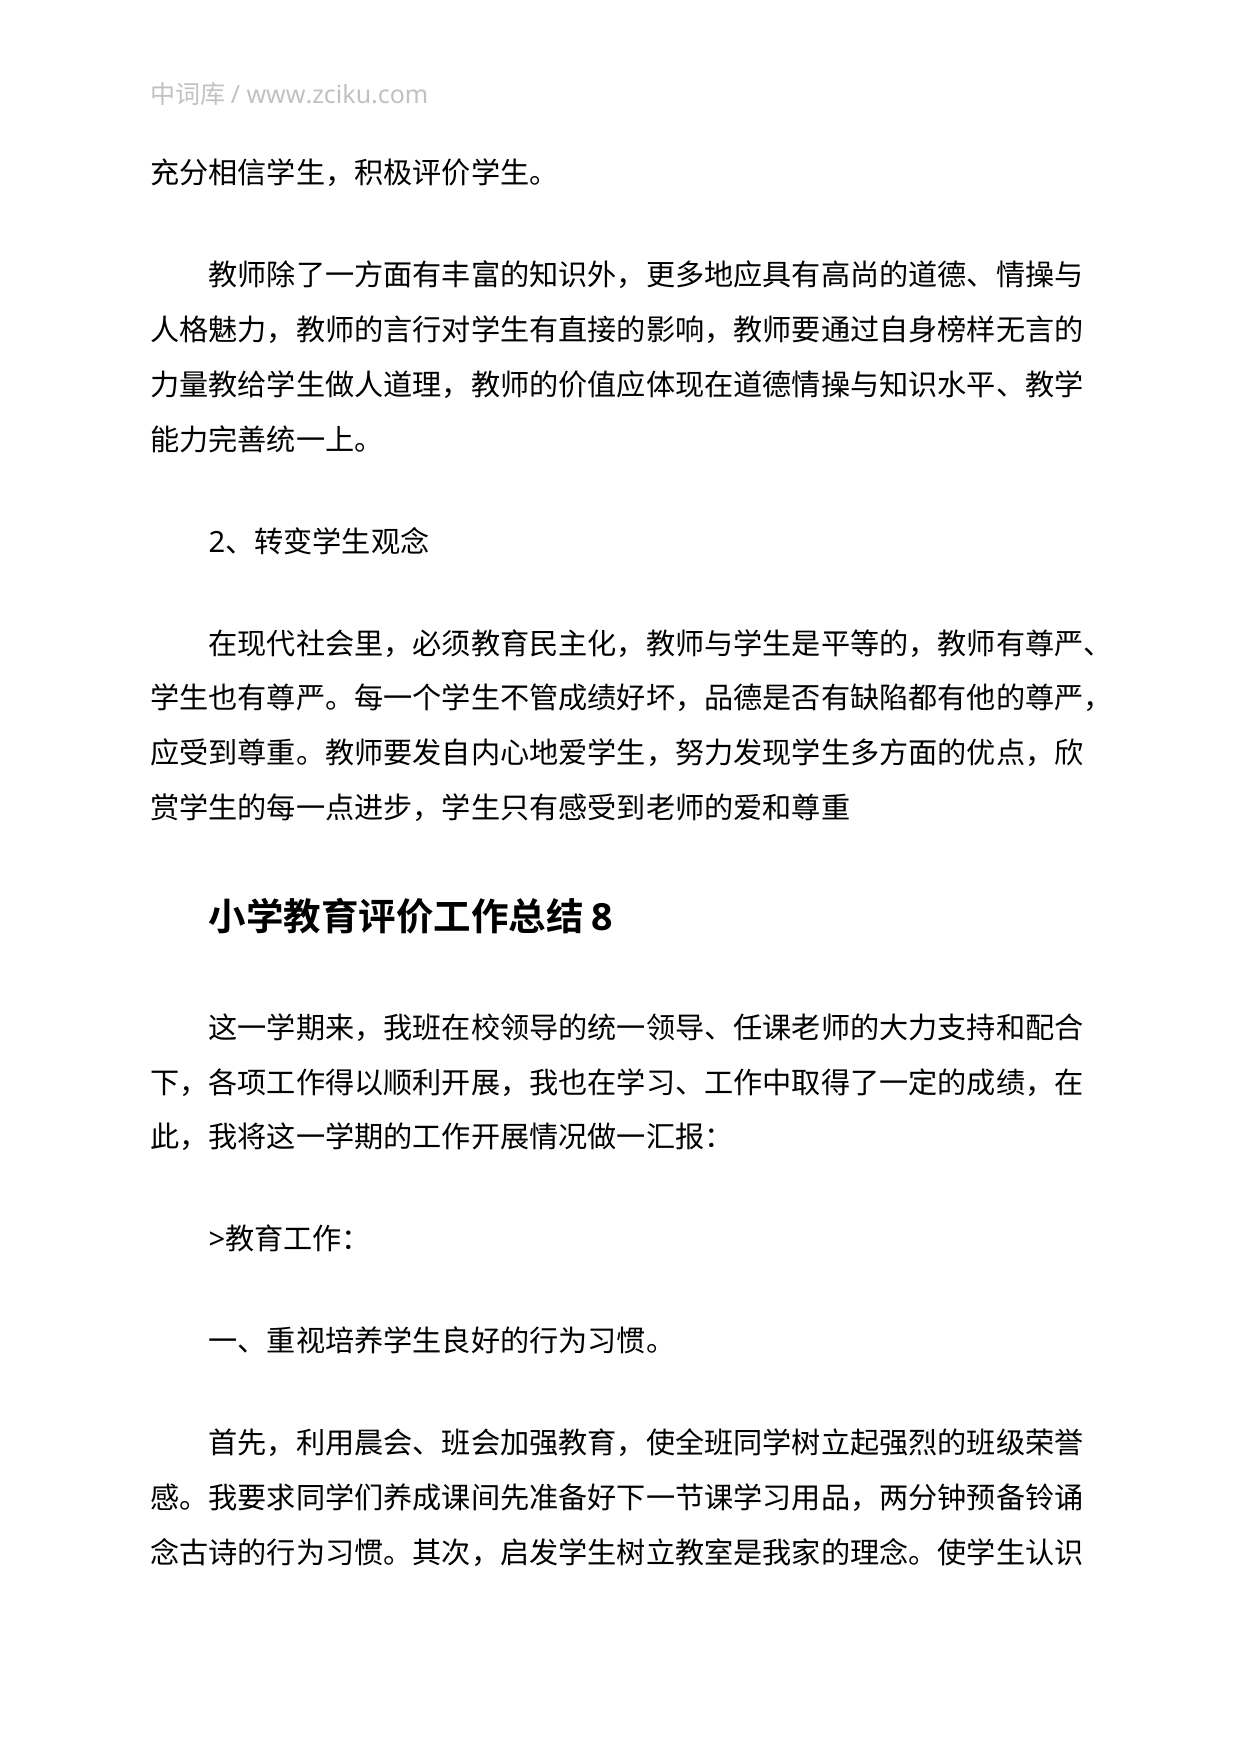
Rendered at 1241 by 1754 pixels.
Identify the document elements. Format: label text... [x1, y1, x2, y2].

text 一、重视培养学生良好的行为习惯。 [150, 1318, 1090, 1360]
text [150, 150, 1090, 192]
text 这一学期来，我班在校领导的统一领导、任课老师的大力支持和配合下，各项工作得以顺利开展，我也在学习、工作中取得了一定的成绩，在此，我将这一学期的工作开展情况做一汇报： [150, 1004, 1090, 1156]
text 在现代社会里，必须教育民主化，教师与学生是平等的，教师有尊严、学生也有尊严。每一个学生不管成绩好坏，品德是否有缺陷都有他的尊严，应受到尊重。教师要发自内心地爱学生，努力发现学生多方面的优点，欣赏学生的每一点进步，学生只有感受到老师的爱和尊重 [150, 620, 1090, 827]
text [150, 1419, 1090, 1572]
text >教育工作： [150, 1216, 1090, 1258]
text 教师除了一方面有丰富的知识外，更多地应具有高尚的道德、情操与人格魅力，教师的言行对学生有直接的影响，教师要通过自身榜样无言的力量教给学生做人道理，教师的价值应体现在道德情操与知识水平、教学能力完善统一上。 [150, 252, 1090, 459]
text 小学教育评价工作总结8 [150, 887, 1090, 941]
text 2、转变学生观念 [150, 518, 1090, 561]
